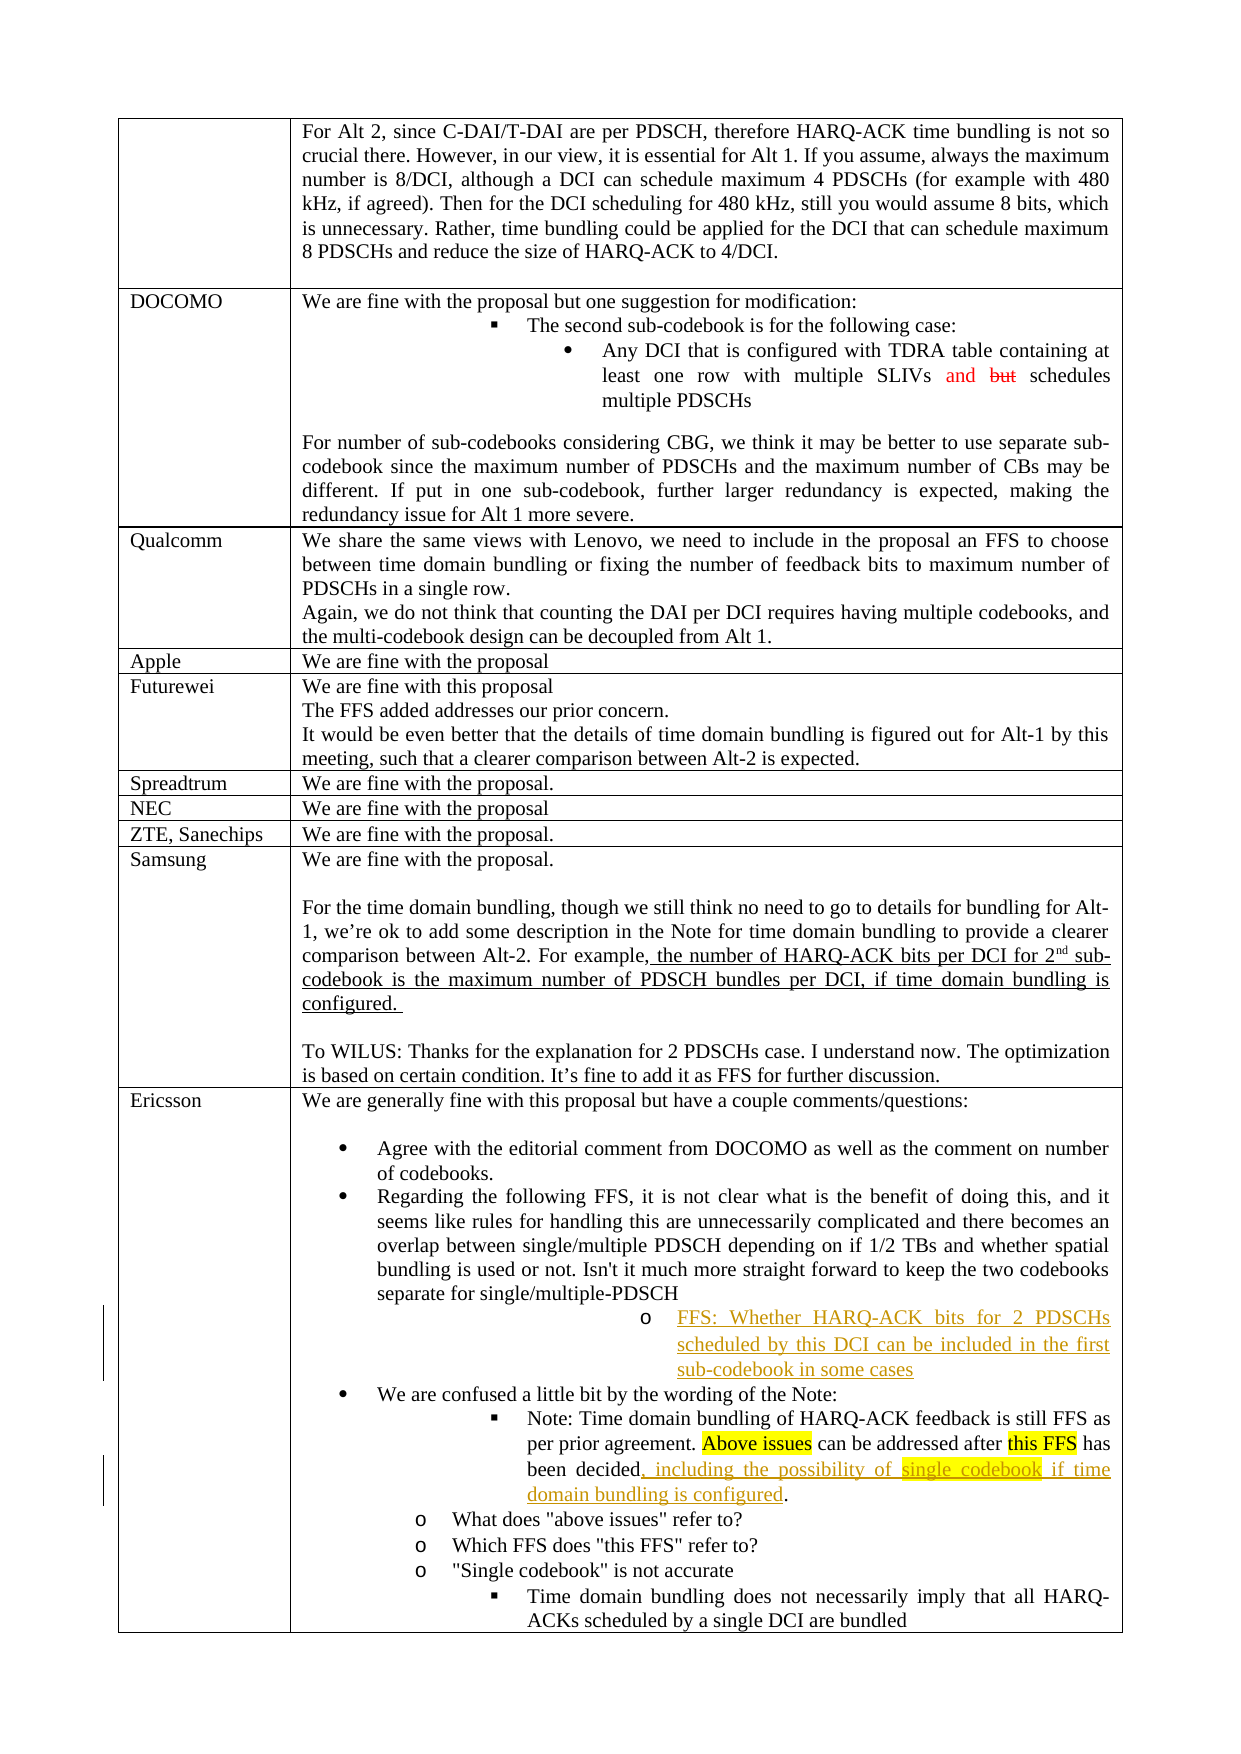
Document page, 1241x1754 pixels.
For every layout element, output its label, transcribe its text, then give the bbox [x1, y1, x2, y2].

table_cell Futurewei [119, 674, 290, 770]
table_cell DOCOMO [119, 289, 290, 526]
table_cell We are fine with the proposal but one suggestion for modification: The second sub-codebook is for the following case: Any DCI that is configured with TDRA table containing at least one row with multiple SLIVs and but schedules multiple PDSCHs For number of sub-codebooks considering CBG, we think it may be better to use separate sub-codebook since the maximum number of PDSCHs and the maximum number of CBs may be different. If put in one sub-codebook, further larger redundancy is expected, making the redundancy issue for Alt 1 more severe. [291, 289, 1122, 526]
table_cell We are fine with the proposal [291, 796, 1122, 820]
table_cell We are fine with the proposal. For the time domain bundling, though we still think no need to go to details for bundling for Alt-1, we’re ok to add some description in the Note for time domain bundling to provide a clearer comparison between Alt-2. For example, the number of HARQ-ACK bits per DCI for 2nd sub-codebook is the maximum number of PDSCH bundles per DCI, if time domain bundling is configured. To WILUS: Thanks for the explanation for 2 PDSCHs case. I understand now. The optimization is based on certain condition. It’s fine to add it as FFS for further discussion. [291, 847, 1122, 1087]
table_cell Ericsson [119, 1088, 290, 1632]
table_cell We share the same views with Lenovo, we need to include in the proposal an FFS to choose between time domain bundling or fixing the number of feedback bits to maximum number of PDSCHs in a single row. Again, we do not think that counting the DAI per DCI requires having multiple codebooks, and the multi-codebook design can be decoupled from Alt 1. [291, 528, 1122, 648]
table_cell ZTE, Sanechips [119, 821, 290, 846]
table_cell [119, 119, 290, 288]
table_cell NEC [119, 796, 290, 820]
table_cell We are fine with this proposal The FFS added addresses our prior concern. It would be even better that the details of time domain bundling is figured out for Alt-1 by this meeting, such that a clearer comparison between Alt-2 is expected. [291, 674, 1122, 770]
table_cell Apple [119, 649, 290, 673]
table_cell We are fine with the proposal. [291, 821, 1122, 846]
table_cell Samsung [119, 847, 290, 1087]
table_cell Qualcomm [119, 528, 290, 648]
table_cell We are fine with the proposal [291, 649, 1122, 673]
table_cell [291, 1088, 1122, 1632]
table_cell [291, 119, 1122, 288]
table_cell We are fine with the proposal. [291, 771, 1122, 795]
table_cell Spreadtrum [119, 771, 290, 795]
